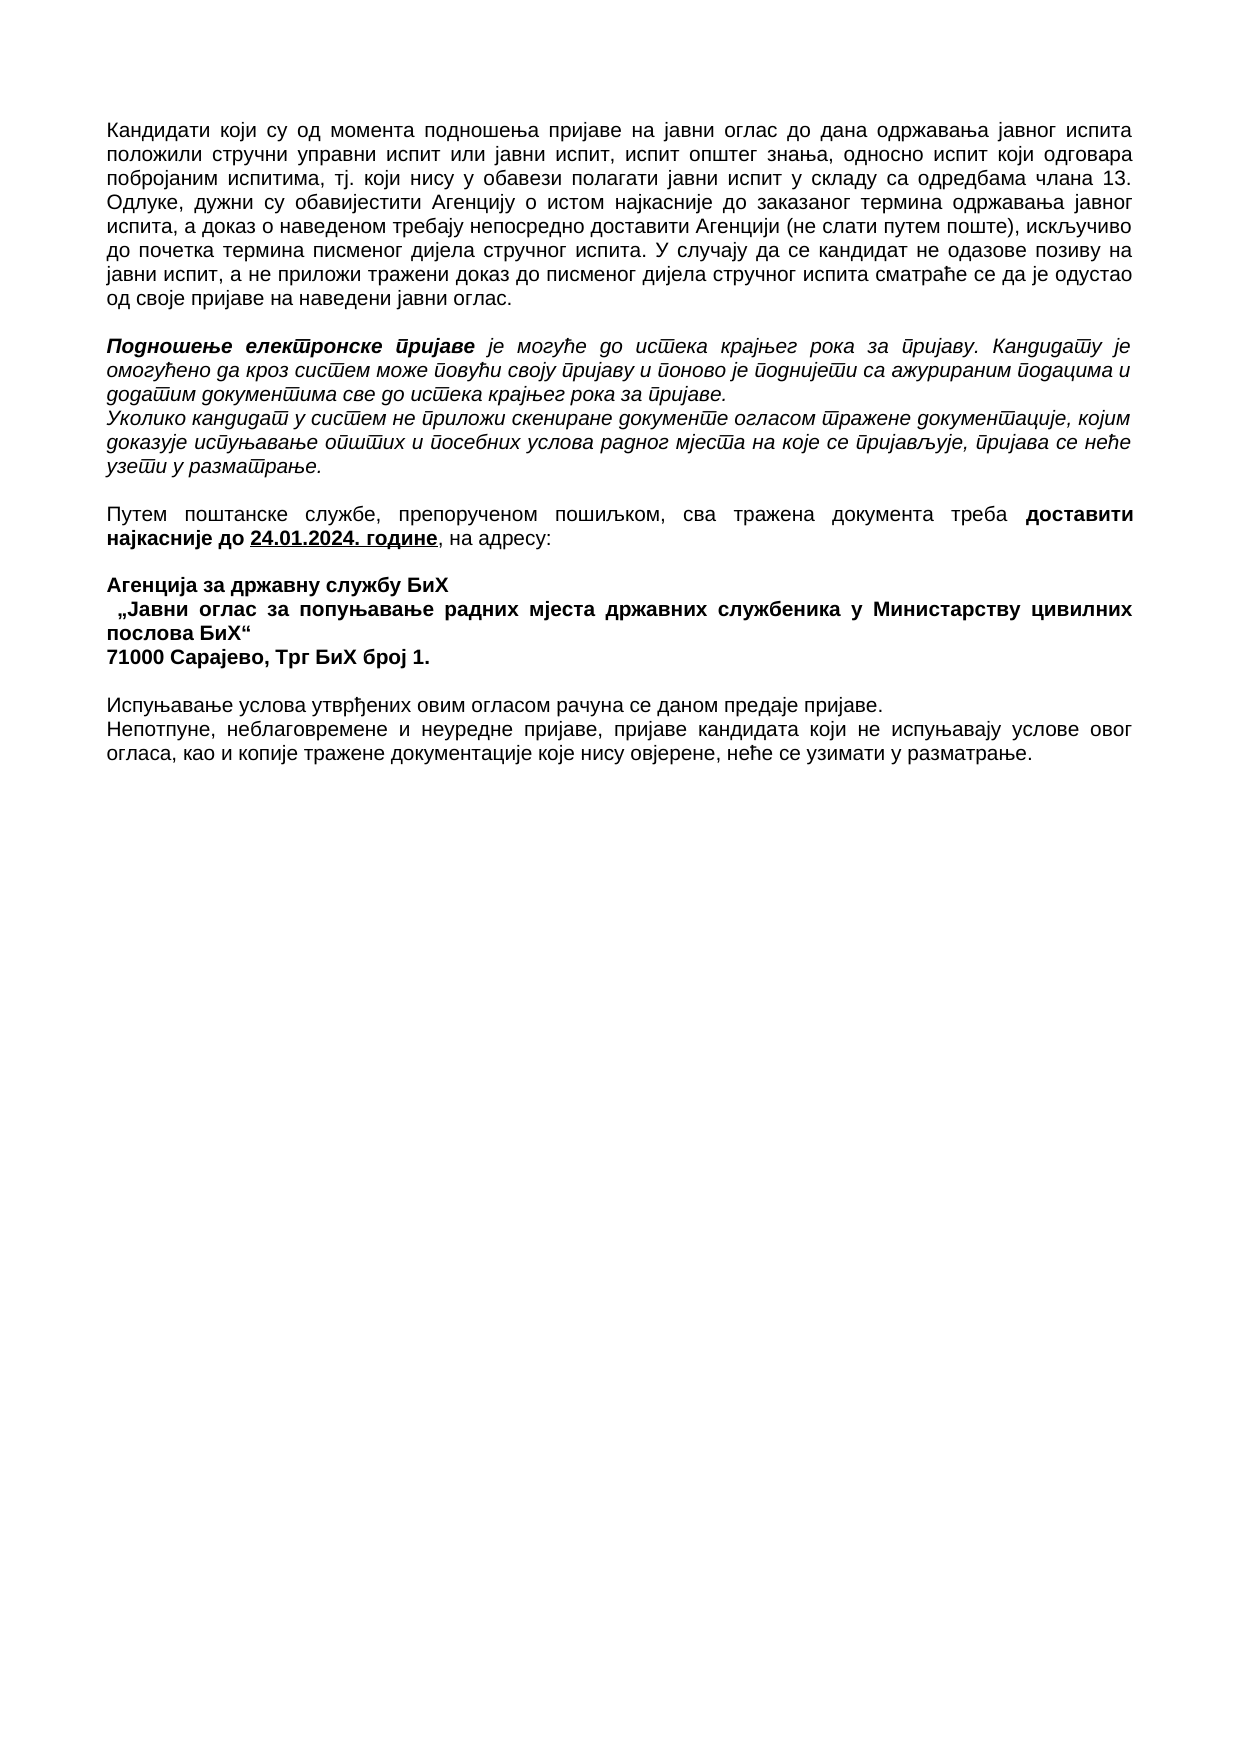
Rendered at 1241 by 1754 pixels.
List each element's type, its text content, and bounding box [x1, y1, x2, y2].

text Непотпуне, неблаговремене и неуредне пријаве, пријаве кандидата који не испуњавају услове овог огласа, као и копије тражене документације које нису овјерене, неће се узимати у разматрање. [106, 717, 1134, 765]
text Уколико кандидат у систем не приложи скениране документе огласом тражене документације, којим доказује испуњавање општих и посебних услова радног мјеста на које се пријављује, пријава се неће узети у разматрање. [106, 406, 1134, 477]
text Путем поштанске службе, препорученом пошиљком, сва тражена документа треба доставити најкасније до 24.01.2024. године, на адресу: [106, 501, 1134, 549]
text Испуњавање услова утврђених овим огласом рачуна се даном предаје пријаве. [106, 693, 1134, 717]
text „Јавни оглас за попуњавање радних мјеста државних службеника у Министарству цивилних послова БиХ“ [106, 597, 1134, 645]
text Кандидати који су од момента подношења пријаве на јавни оглас до дана одржавања јавног испита положили стручни управни испит или јавни испит, испит општег знања, односно испит који одговара побројаним испитима, тј. који нису у обавези полагати јавни испит у складу са одредбама члана 13. Одлуке, дужни су обавијестити Агенцију о истом најкасније до заказаног термина одржавања јавног испита, а доказ о наведеном требају непосредно доставити Агенцији (не слати путем поште), искључиво до почетка термина писменог дијела стручног испита. У случају да се кандидат не одазове позиву на јавни испит, а не приложи тражени доказ до писменог дијела стручног испита сматраће се да је одустао од своје пријаве на наведени јавни оглас. [106, 118, 1134, 310]
text 71000 Сарајево, Трг БиХ број 1. [106, 645, 1134, 669]
text Агенција за државну службу БиХ [106, 573, 1134, 597]
text Подношење електронске пријаве је могуће до истека крајњег рока за пријаву. Кандидату је омогућено да кроз систем може повући своју пријаву и поново је поднијети са ажурираним подацима и додатим документима све до истека крајњег рока за пријаве. [106, 334, 1134, 406]
